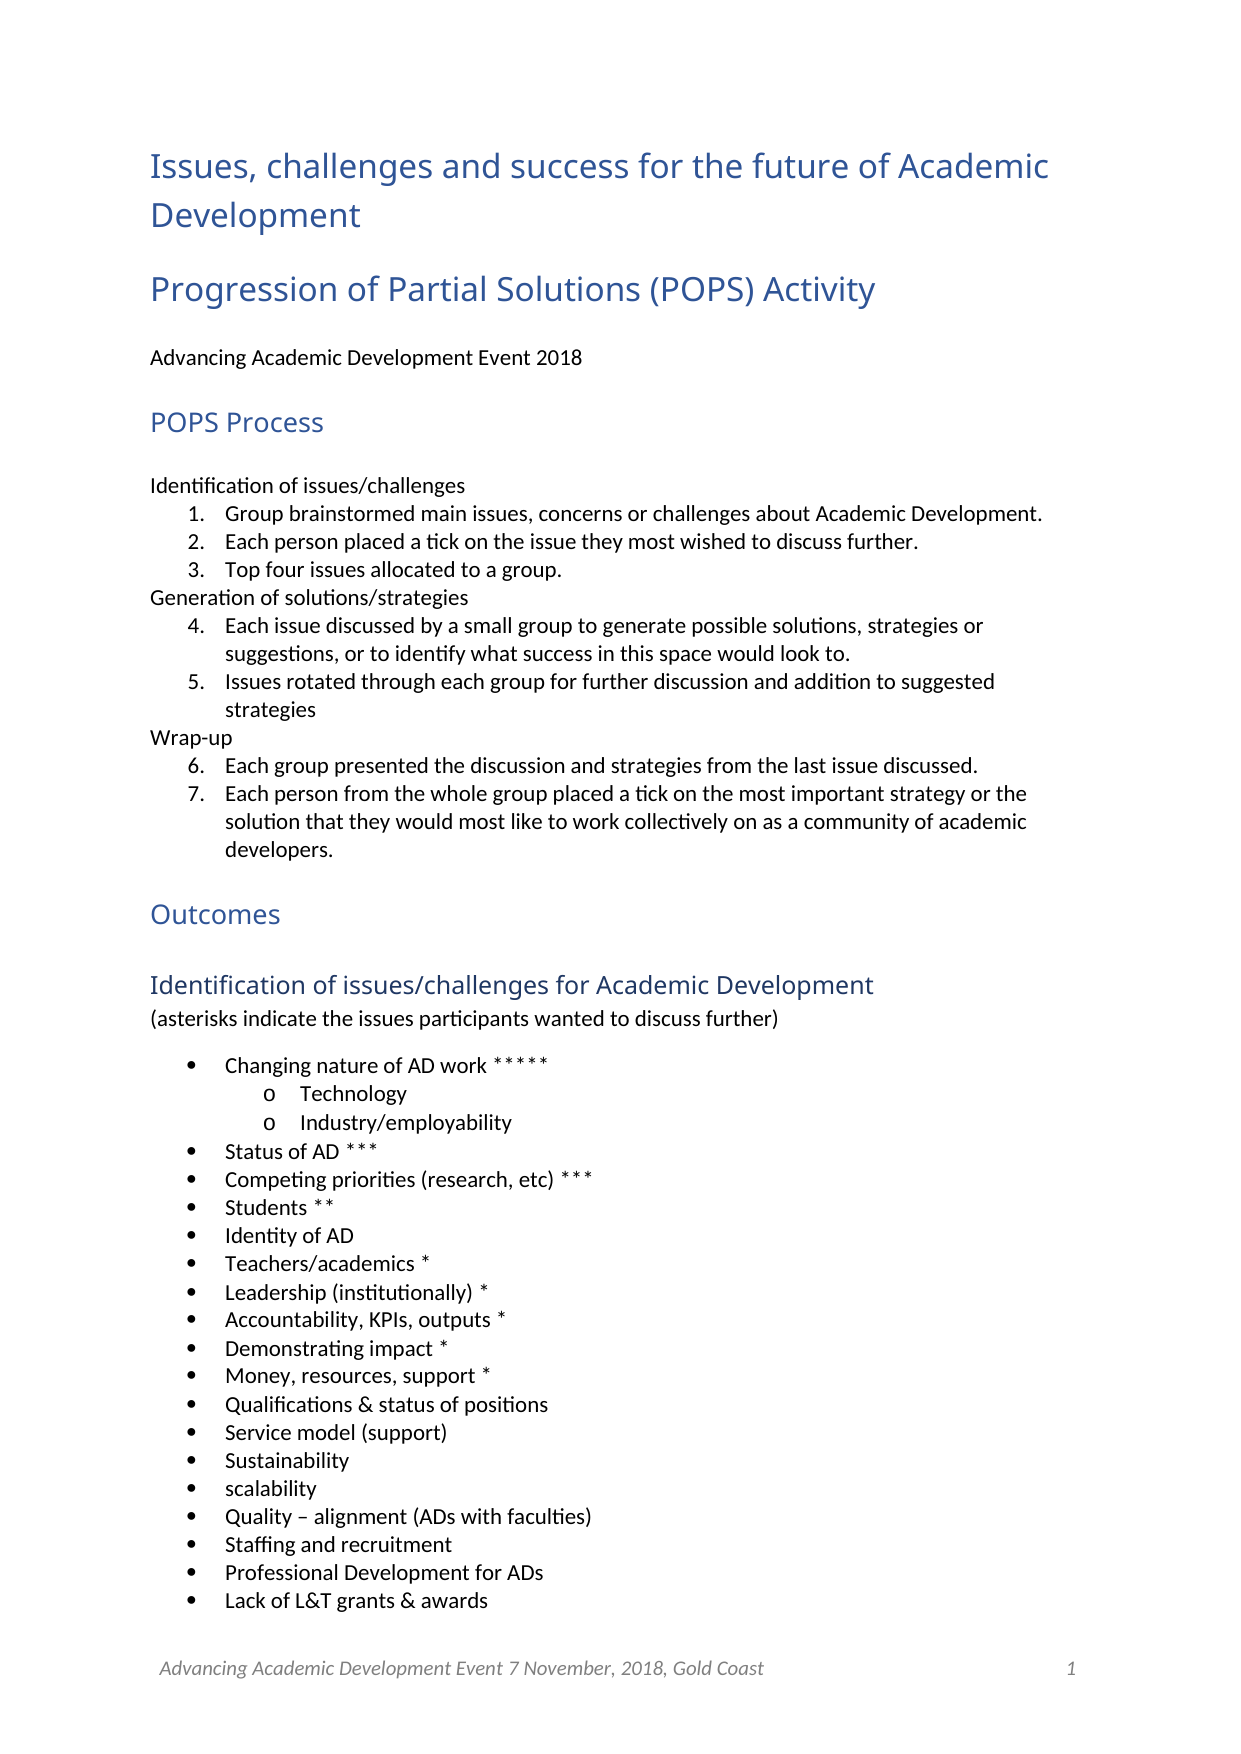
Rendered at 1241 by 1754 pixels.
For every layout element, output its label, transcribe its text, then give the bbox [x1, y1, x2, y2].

list Students ** [187, 1193, 1078, 1222]
list Leadership (institutionally) * [187, 1278, 1078, 1306]
text Identification of issues/challenges [150, 471, 1078, 499]
list Staffing and recruitment [187, 1530, 1078, 1558]
text (asterisks indicate the issues participants wanted to discuss further) [150, 1004, 1078, 1032]
list Sustainability [187, 1446, 1078, 1474]
list Group brainstormed main issues, concerns or challenges about Academic Development. [187, 499, 1078, 527]
subtitle Outcomes [150, 896, 1078, 932]
list Professional Development for ADs [187, 1558, 1078, 1586]
list Each issue discussed by a small group to generate possible solutions, strategies or suggestions, or to identify what success in this space would look to. [187, 611, 1078, 667]
text Wrap-up [150, 723, 1078, 751]
list Each person placed a tick on the issue they most wished to discuss further. [187, 527, 1078, 555]
list Quality – alignment (ADs with faculties) [187, 1502, 1078, 1530]
subtitle Progression of Partial Solutions (POPS) Activity [150, 266, 1078, 311]
list Each group presented the discussion and strategies from the last issue discussed. [187, 751, 1078, 779]
list scalability [187, 1474, 1078, 1502]
list Each person from the whole group placed a tick on the most important strategy or the solution that they would most like to work collectively on as a community of academic developers. [187, 779, 1078, 863]
text Advancing Academic Development Event 2018 [150, 343, 1078, 371]
list Issues rotated through each group for further discussion and addition to suggested strategies [187, 667, 1078, 723]
subtitle POPS Process [150, 403, 1078, 440]
subtitle Issues, challenges and success for the future of Academic Development [150, 143, 1078, 237]
list Demonstrating impact * [187, 1334, 1078, 1362]
list Changing nature of AD work ***** [187, 1051, 1078, 1079]
list Lack of L&T grants & awards [187, 1586, 1078, 1614]
subtitle Identification of issues/challenges for Academic Development [150, 967, 1078, 1002]
list Status of AD *** [187, 1137, 1078, 1166]
list Qualifications & status of positions [187, 1390, 1078, 1418]
list Money, resources, support * [187, 1362, 1078, 1390]
list Industry/employability [262, 1108, 1078, 1137]
list Accountability, KPIs, outputs * [187, 1306, 1078, 1334]
list Service model (support) [187, 1418, 1078, 1446]
text Generation of solutions/strategies [150, 583, 1078, 611]
list Competing priorities (research, etc) *** [187, 1166, 1078, 1193]
list Technology [262, 1079, 1078, 1108]
list Identity of AD [187, 1222, 1078, 1249]
list Teachers/academics * [187, 1249, 1078, 1278]
list Top four issues allocated to a group. [187, 555, 1078, 583]
